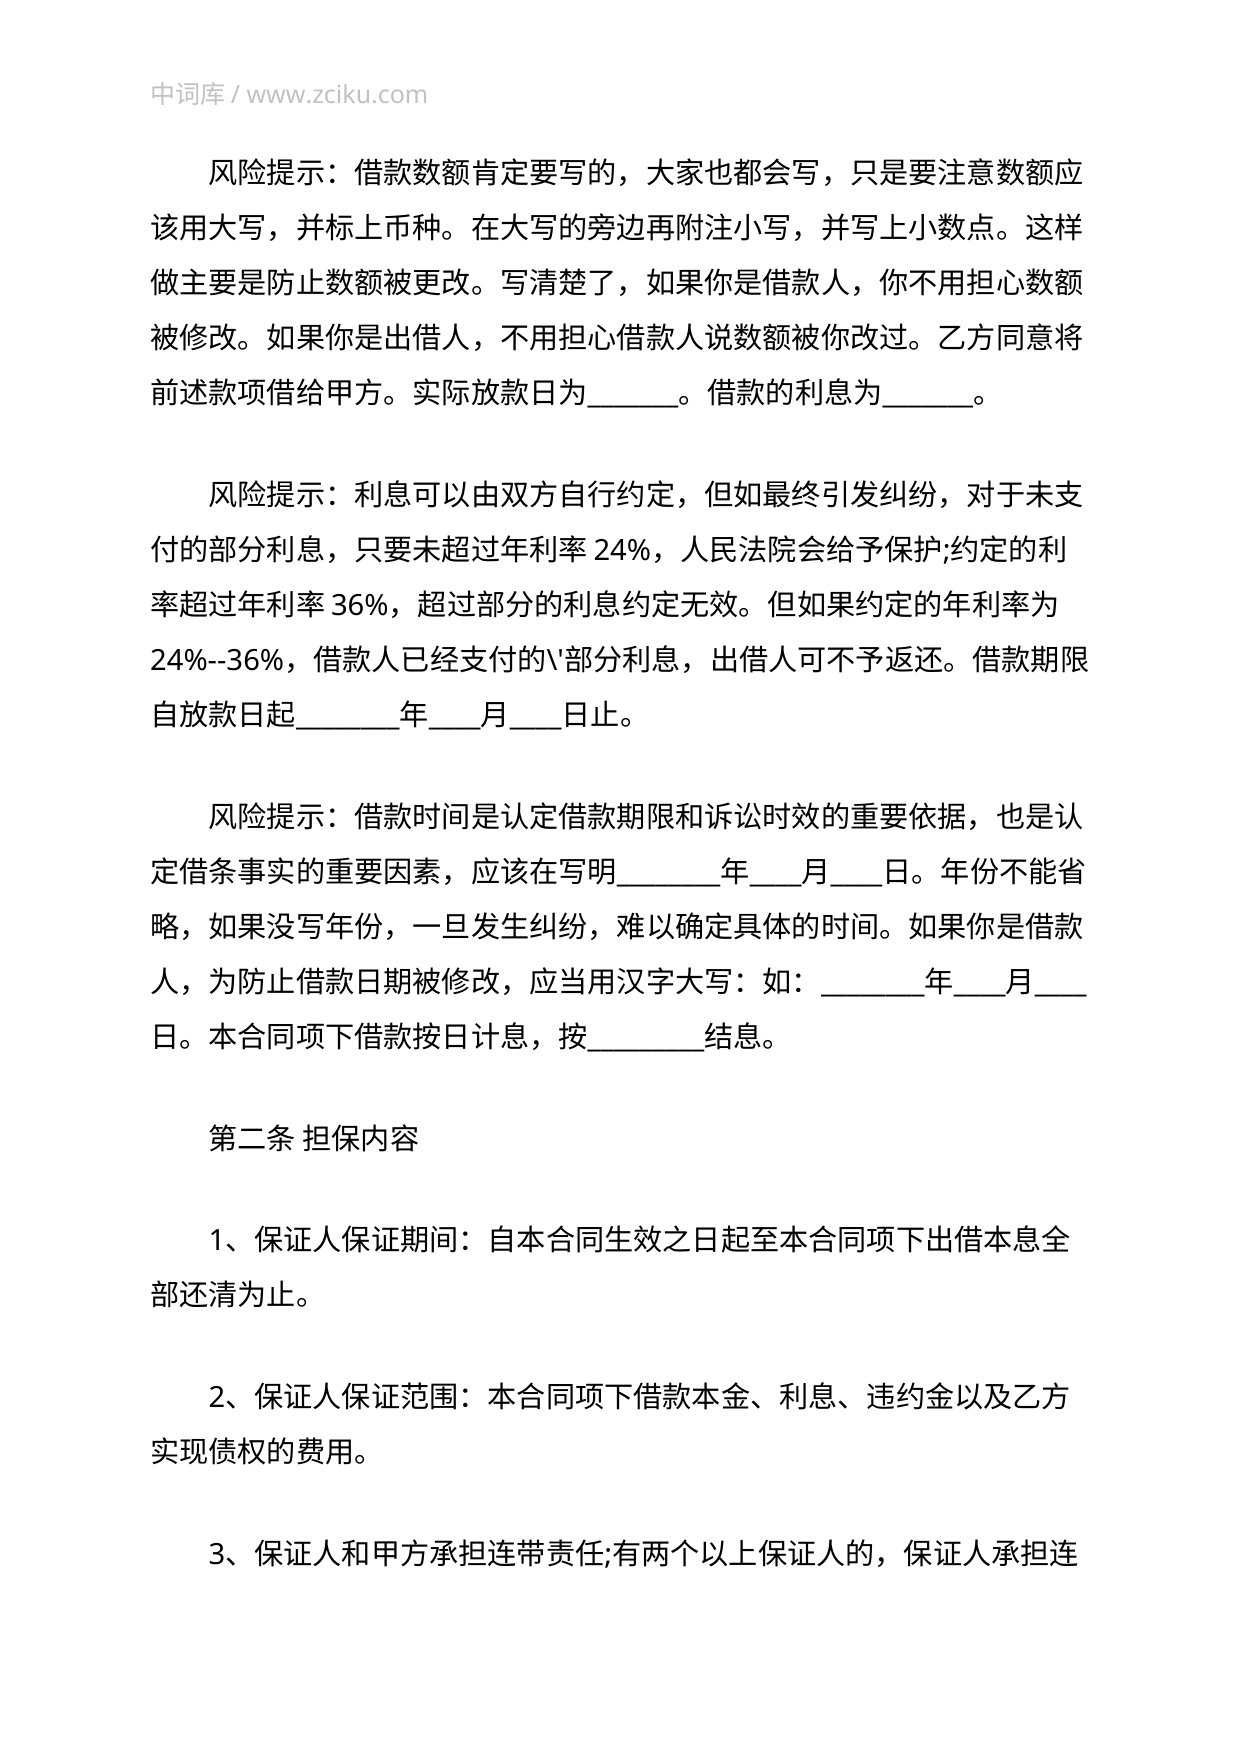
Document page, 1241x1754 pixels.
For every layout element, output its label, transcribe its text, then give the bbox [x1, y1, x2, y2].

text 风险提示：借款数额肯定要写的，大家也都会写，只是要注意数额应该用大写，并标上币种。在大写的旁边再附注小写，并写上小数点。这样做主要是防止数额被更改。写清楚了，如果你是借款人，你不用担心数额被修改。如果你是出借人，不用担心借款人说数额被你改过。乙方同意将前述款项借给甲方。实际放款日为_______。借款的利息为_______。 [150, 150, 1090, 412]
text 风险提示：利息可以由双方自行约定，但如最终引发纠纷，对于未支付的部分利息，只要未超过年利率24%，人民法院会给予保护;约定的利率超过年利率36%，超过部分的利息约定无效。但如果约定的年利率为24%--36%，借款人已经支付的\'部分利息，出借人可不予返还。借款期限自放款日起________年____月____日止。 [150, 472, 1090, 734]
text 1、保证人保证期间：自本合同生效之日起至本合同项下出借本息全部还清为止。 [150, 1217, 1090, 1314]
text 风险提示：借款时间是认定借款期限和诉讼时效的重要依据，也是认定借条事实的重要因素，应该在写明________年____月____日。年份不能省略，如果没写年份，一旦发生纠纷，难以确定具体的时间。如果你是借款人，为防止借款日期被修改，应当用汉字大写：如：________年____月____日。本合同项下借款按日计息，按_________结息。 [150, 793, 1090, 1056]
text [150, 1531, 1090, 1573]
text 2、保证人保证范围：本合同项下借款本金、利息、违约金以及乙方实现债权的费用。 [150, 1374, 1090, 1471]
text 第二条 担保内容 [150, 1115, 1090, 1157]
